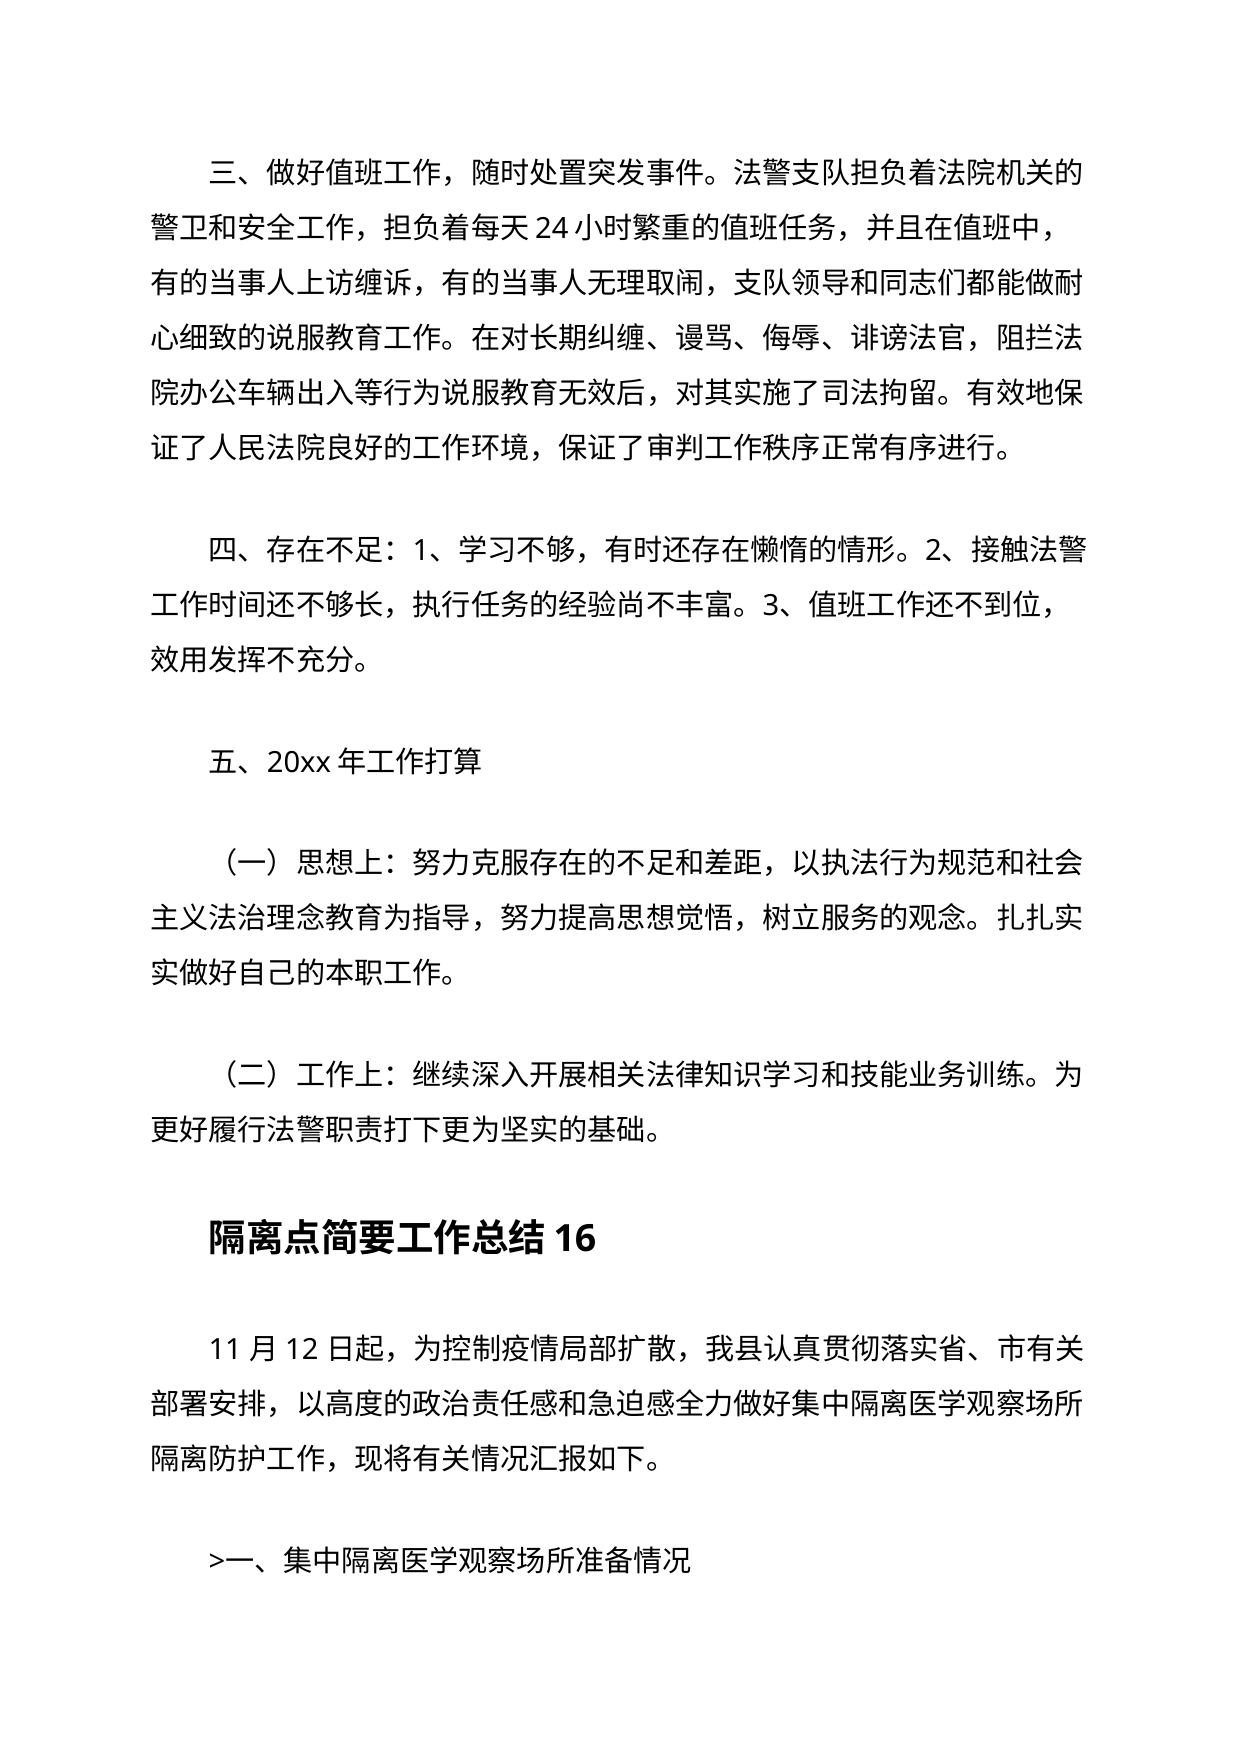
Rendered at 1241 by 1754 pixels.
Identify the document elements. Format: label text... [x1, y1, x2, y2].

text 四、存在不足：1、学习不够，有时还存在懒惰的情形。2、接触法警工作时间还不够长，执行任务的经验尚不丰富。3、值班工作还不到位，效用发挥不充分。 [150, 526, 1090, 679]
text 三、做好值班工作，随时处置突发事件。法警支队担负着法院机关的警卫和安全工作，担负着每天24小时繁重的值班任务，并且在值班中，有的当事人上访缠诉，有的当事人无理取闹，支队领导和同志们都能做耐心细致的说服教育工作。在对长期纠缠、谩骂、侮辱、诽谤法官，阻拦法院办公车辆出入等行为说服教育无效后，对其实施了司法拘留。有效地保证了人民法院良好的工作环境，保证了审判工作秩序正常有序进行。 [150, 150, 1090, 467]
text 11 月 12 日起，为控制疫情局部扩散，我县认真贯彻落实省、市有关部署安排，以高度的政治责任感和急迫感全力做好集中隔离医学观察场所隔离防护工作，现将有关情况汇报如下。 [150, 1326, 1090, 1478]
text 五、20xx年工作打算 [150, 738, 1090, 781]
text >一、集中隔离医学观察场所准备情况 [150, 1538, 1090, 1580]
text （二）工作上：继续深入开展相关法律知识学习和技能业务训练。为更好履行法警职责打下更为坚实的基础。 [150, 1052, 1090, 1149]
text （一）思想上：努力克服存在的不足和差距，以执法行为规范和社会主义法治理念教育为指导，努力提高思想觉悟，树立服务的观念。扎扎实实做好自己的本职工作。 [150, 840, 1090, 992]
text 隔离点简要工作总结16 [150, 1208, 1090, 1263]
